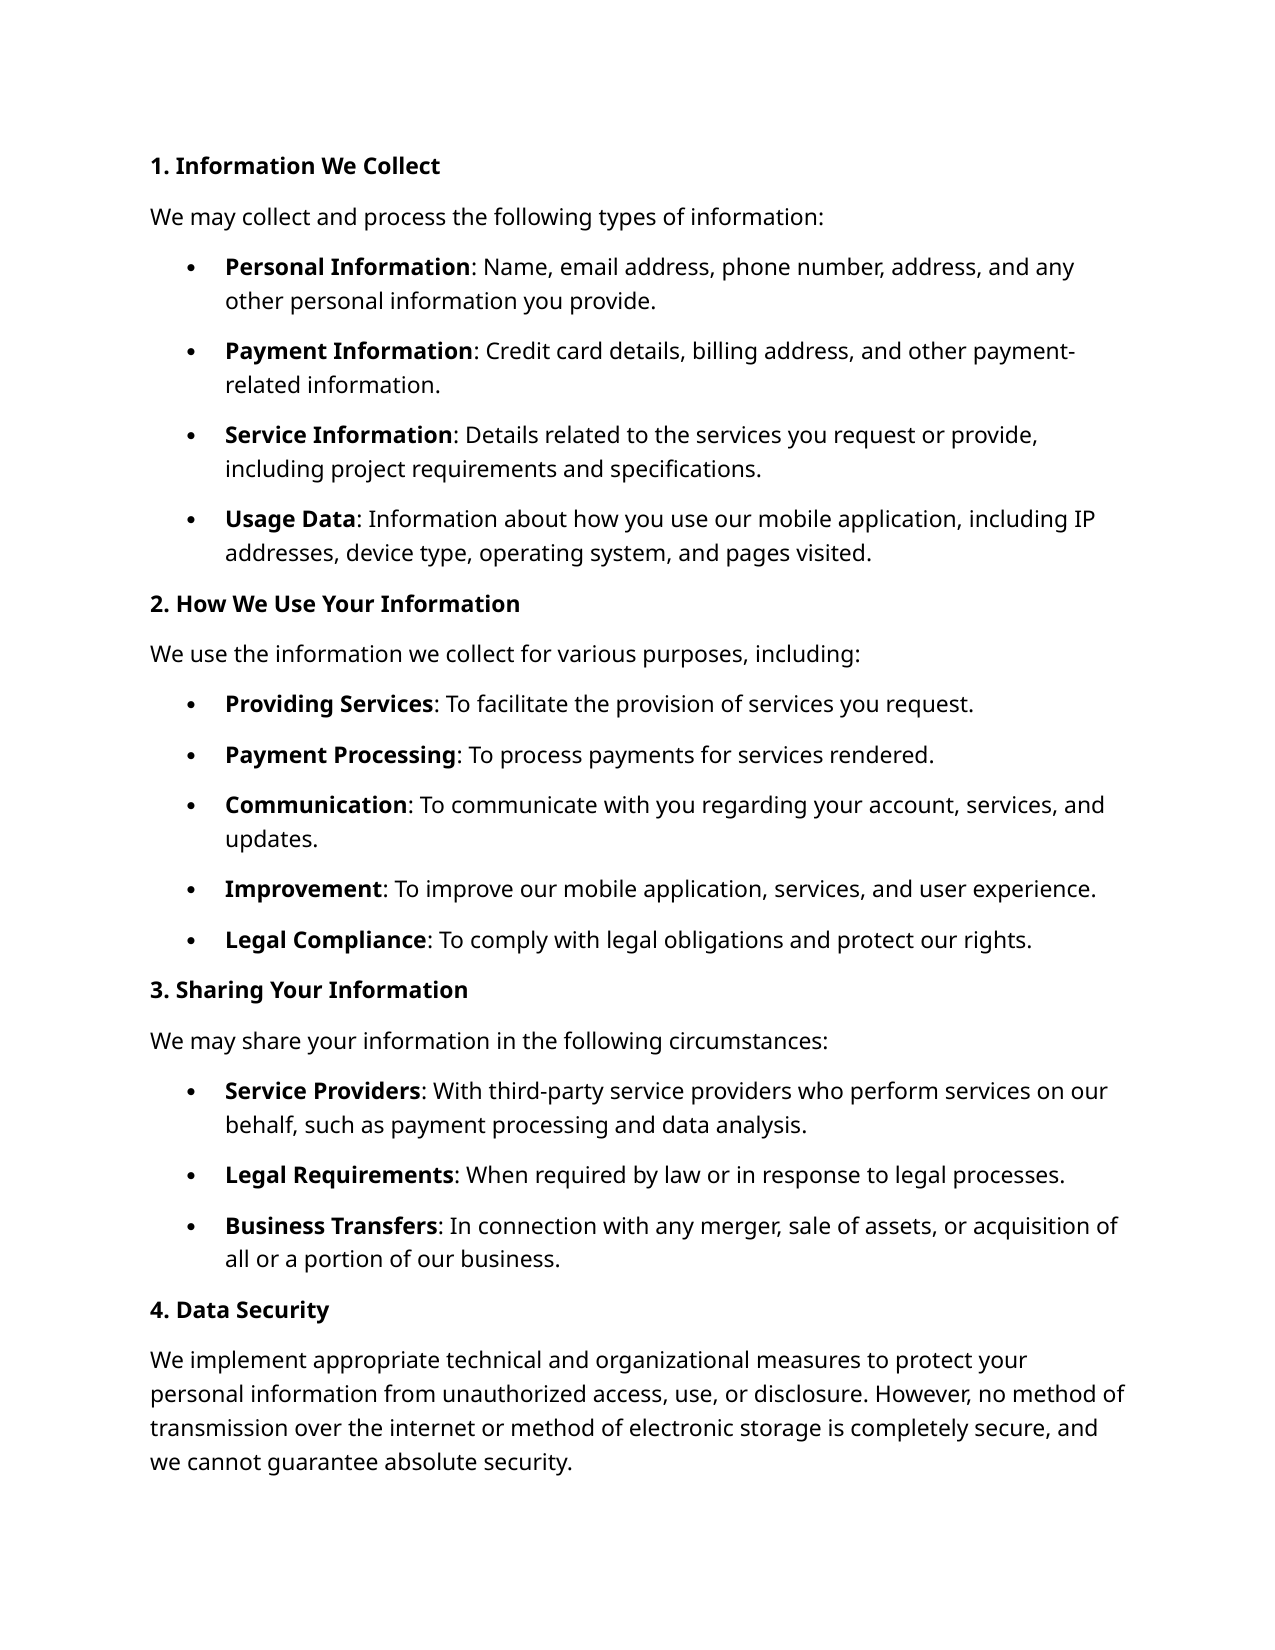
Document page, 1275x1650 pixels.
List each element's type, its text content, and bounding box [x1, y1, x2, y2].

list Payment Information: Credit card details, billing address, and other payment-related information. [187, 335, 1125, 400]
text We use the information we collect for various purposes, including: [150, 638, 1125, 669]
text 4. Data Security [150, 1294, 1125, 1325]
list Service Providers: With third-party service providers who perform services on our behalf, such as payment processing and data analysis. [187, 1075, 1125, 1140]
list Personal Information: Name, email address, phone number, address, and any other personal information you provide. [187, 251, 1125, 316]
text We implement appropriate technical and organizational measures to protect your personal information from unauthorized access, use, or disclosure. However, no method of transmission over the internet or method of electronic storage is completely secure, and we cannot guarantee absolute security. [150, 1344, 1125, 1477]
list Service Information: Details related to the services you request or provide, including project requirements and specifications. [187, 419, 1125, 484]
text 3. Sharing Your Information [150, 974, 1125, 1005]
text We may collect and process the following types of information: [150, 200, 1125, 232]
list Legal Requirements: When required by law or in response to legal processes. [187, 1159, 1125, 1190]
list Usage Data: Information about how you use our mobile application, including IP addresses, device type, operating system, and pages visited. [187, 503, 1125, 568]
list Business Transfers: In connection with any merger, sale of assets, or acquisition of all or a portion of our business. [187, 1209, 1125, 1274]
list Improvement: To improve our mobile application, services, and user experience. [187, 873, 1125, 904]
list Payment Processing: To process payments for services rendered. [187, 739, 1125, 770]
text 1. Information We Collect [150, 150, 1125, 181]
list Communication: To communicate with you regarding your account, services, and updates. [187, 789, 1125, 854]
list Legal Compliance: To comply with legal obligations and protect our rights. [187, 924, 1125, 955]
list Providing Services: To facilitate the provision of services you request. [187, 688, 1125, 719]
text 2. How We Use Your Information [150, 587, 1125, 619]
text We may share your information in the following circumstances: [150, 1024, 1125, 1056]
